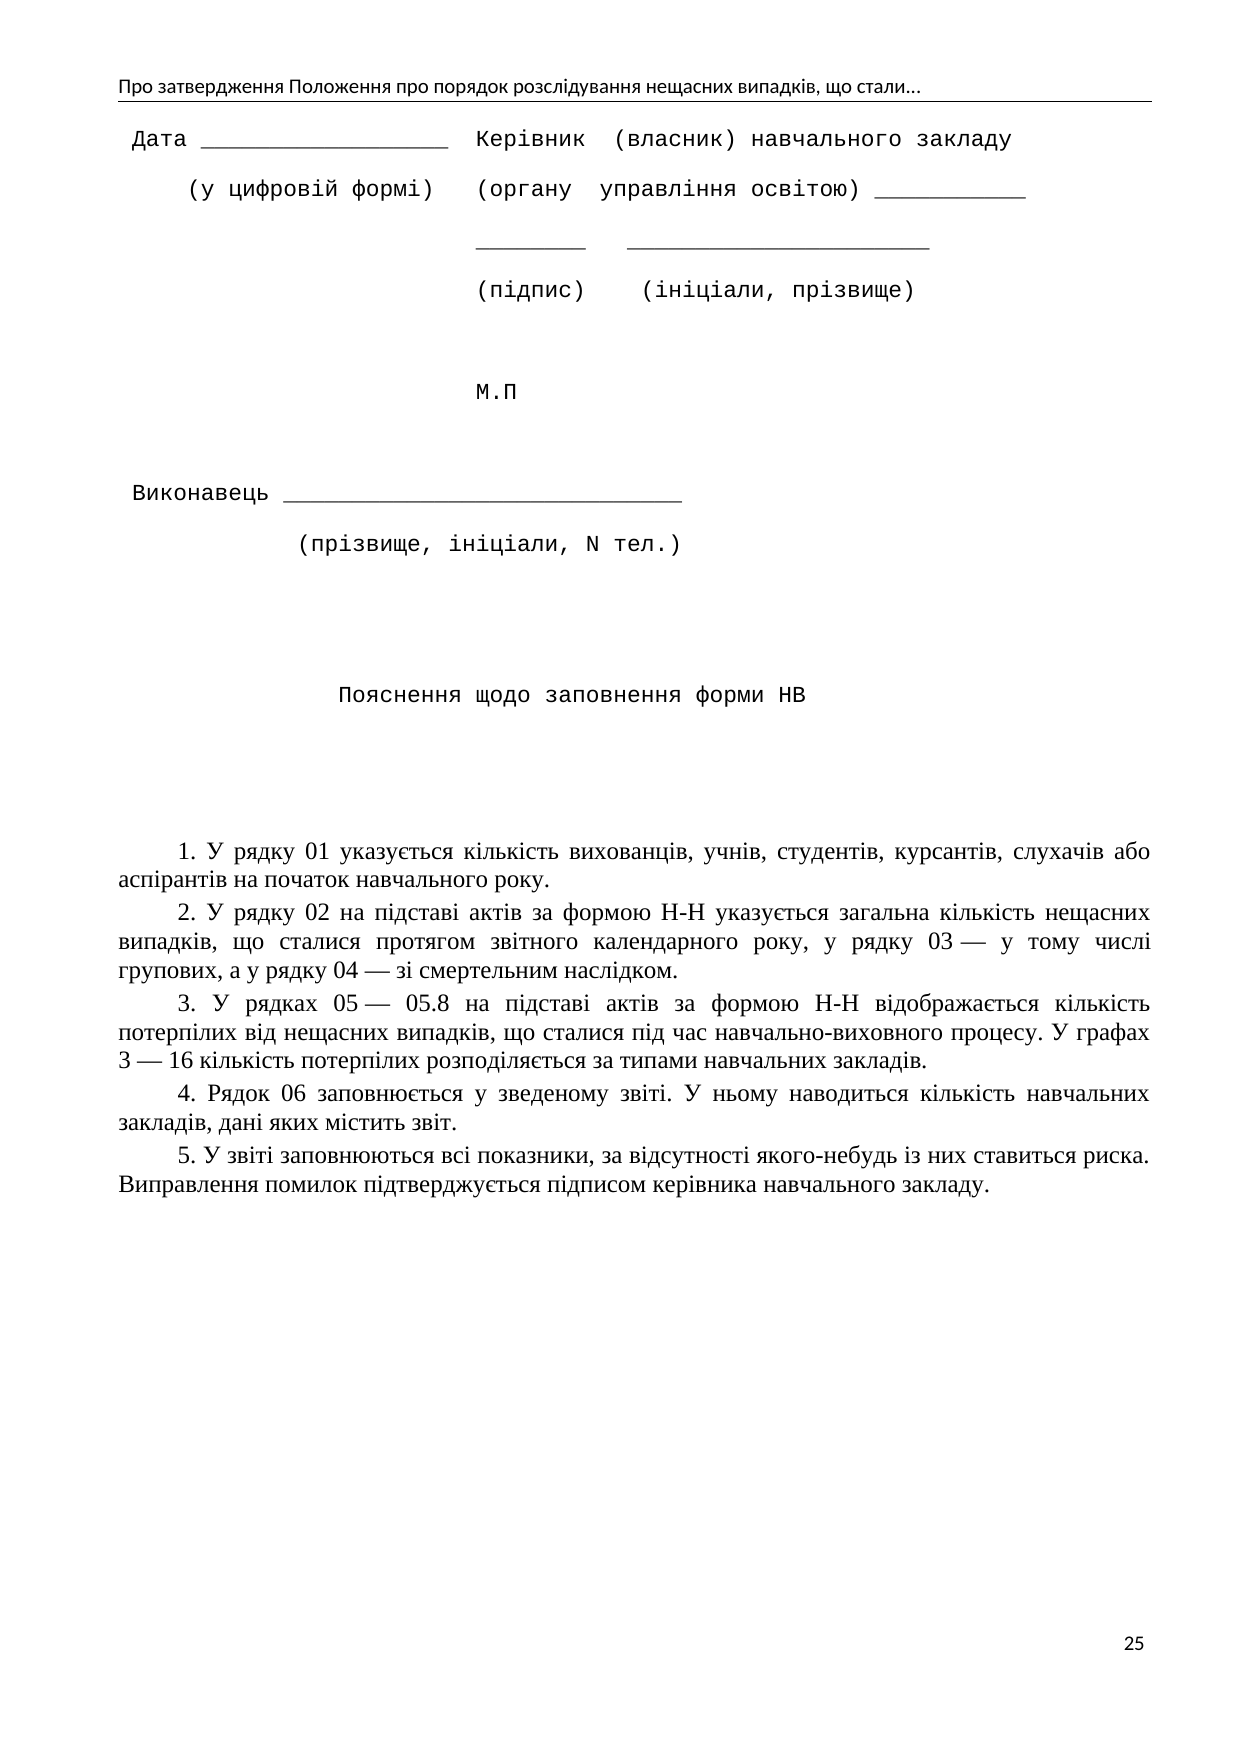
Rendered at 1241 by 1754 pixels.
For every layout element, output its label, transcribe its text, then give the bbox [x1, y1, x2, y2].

text 1. У рядку 01 указується кількість вихованців, учнів, студентів, курсантів, слухачів або аспірантів на початок навчального року. [118, 836, 1152, 893]
text М.П [118, 380, 1152, 406]
text Пояснення щодо заповнення форми НВ [118, 684, 1152, 710]
text Дата __________________ Керівник (власник) навчального закладу [118, 127, 1152, 153]
text 3. У рядках 05 — 05.8 на підставі актів за формою Н-Н відображається кількість потерпілих від нещасних випадків, що сталися під час навчально-виховного процесу. У графах 3 — 16 кількість потерпілих розподіляється за типами навчальних закладів. [118, 988, 1152, 1074]
text 5. У звіті заповнюються всі показники, за відсутності якого-небудь із них ставиться риска. Виправлення помилок підтверджується підписом керівника навчального закладу. [118, 1140, 1152, 1197]
text 4. Рядок 06 заповнюється у зведеному звіті. У ньому наводиться кількість навчальних закладів, дані яких містить звіт. [118, 1078, 1152, 1136]
text Виконавець _____________________________ [118, 481, 1152, 507]
text 2. У рядку 02 на підставі актів за формою Н-Н указується загальна кількість нещасних випадків, що сталися протягом звітного календарного року, у рядку 03 — у тому числі групових, а у рядку 04 — зі смертельним наслідком. [118, 897, 1152, 984]
text ________ ______________________ [118, 228, 1152, 254]
text (у цифровій формі) (органу управління освітою) ___________ [118, 178, 1152, 203]
text (прізвище, ініціали, N тел.) [118, 532, 1152, 558]
text (підпис) (ініціали, прізвище) [118, 279, 1152, 305]
